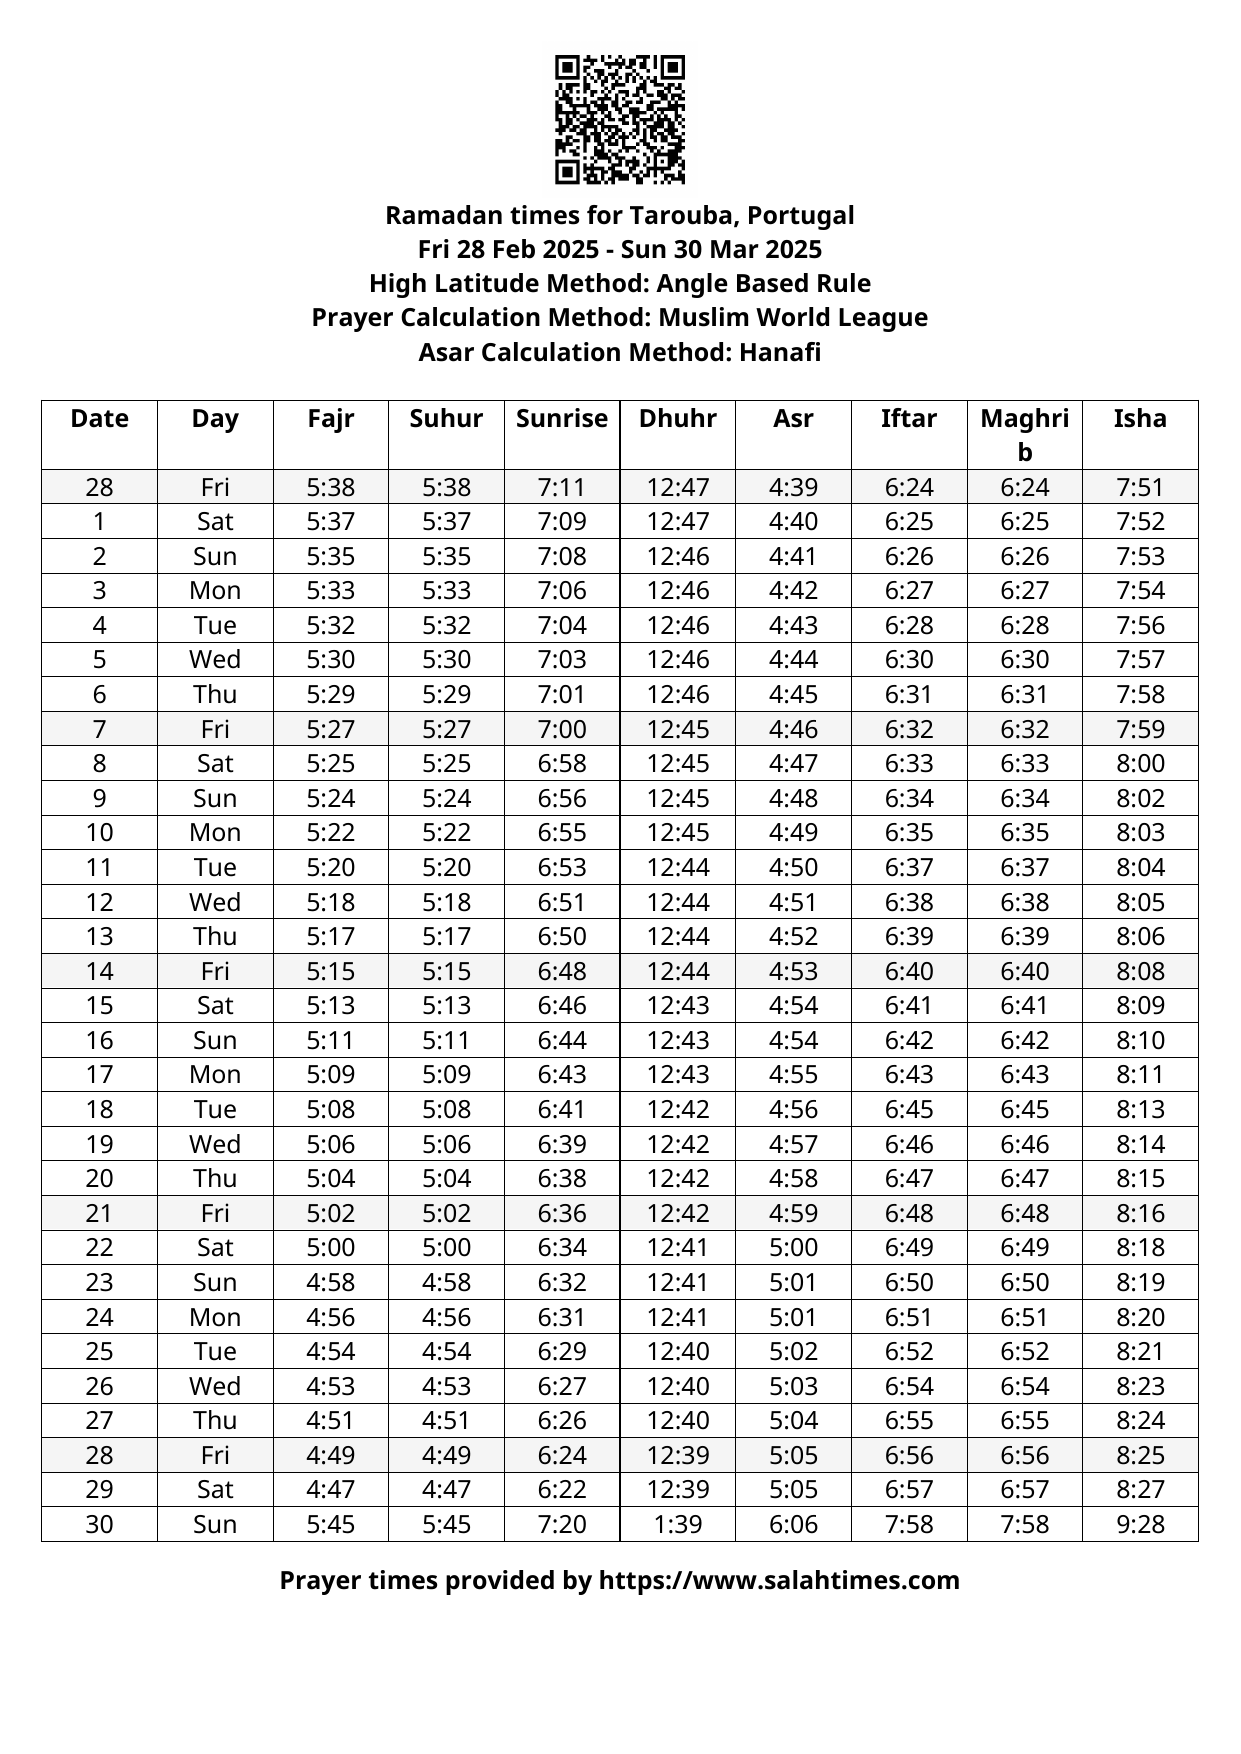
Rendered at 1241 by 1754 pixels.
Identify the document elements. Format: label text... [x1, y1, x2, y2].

table_cell 8:09 [1083, 989, 1198, 1022]
table_cell 4:49 [274, 1438, 388, 1472]
table_cell 5:27 [274, 712, 388, 745]
table_cell 21 [42, 1196, 157, 1229]
table_cell 4:40 [736, 504, 851, 538]
table_cell 4:44 [736, 643, 851, 676]
table_cell 8:15 [1083, 1161, 1198, 1195]
table_cell 8:20 [1083, 1300, 1198, 1333]
table_cell 7:54 [1083, 574, 1198, 607]
table_cell 6:38 [968, 885, 1082, 918]
table_cell 5:00 [389, 1231, 504, 1264]
table_cell 6:42 [968, 1023, 1082, 1057]
table_cell 5:37 [274, 504, 388, 538]
table_cell 6:47 [968, 1161, 1082, 1195]
table_cell 4:54 [736, 1023, 851, 1057]
table_cell 7:59 [1083, 712, 1198, 745]
table_cell Fri [158, 1438, 273, 1472]
table_cell 12:46 [621, 608, 735, 642]
table_cell 8:03 [1083, 816, 1198, 849]
table_cell 7:11 [505, 470, 619, 503]
table_cell 23 [42, 1265, 157, 1299]
table_cell 5:04 [389, 1161, 504, 1195]
table_cell 5:27 [389, 712, 504, 745]
table_cell 4:51 [736, 885, 851, 918]
table_cell 12:41 [621, 1300, 735, 1333]
table_cell 12:47 [621, 470, 735, 503]
table_cell 6:40 [852, 954, 967, 987]
table_cell 5:20 [389, 850, 504, 884]
table_cell 6:25 [852, 504, 967, 538]
table_cell Sun [158, 1507, 273, 1541]
table_cell 4:39 [736, 470, 851, 503]
table_cell 4:49 [389, 1438, 504, 1472]
table_cell 4:56 [389, 1300, 504, 1333]
table_cell 6:28 [852, 608, 967, 642]
table_cell 5:24 [274, 781, 388, 814]
table_cell Wed [158, 643, 273, 676]
table_cell 6:25 [968, 504, 1082, 538]
table_cell 5:01 [736, 1265, 851, 1299]
text Prayer Calculation Method: Muslim World League [42, 300, 1198, 334]
table_cell 5:22 [389, 816, 504, 849]
table_cell 12:40 [621, 1369, 735, 1402]
table_header Suhur [389, 401, 504, 469]
table_cell 7:56 [1083, 608, 1198, 642]
table_cell 8:02 [1083, 781, 1198, 814]
table_cell 6:26 [968, 539, 1082, 572]
table_cell 8:05 [1083, 885, 1198, 918]
table_cell 6:50 [852, 1265, 967, 1299]
table_cell 6:54 [968, 1369, 1082, 1402]
table_cell 5:33 [274, 574, 388, 607]
table_cell 7:51 [1083, 470, 1198, 503]
table_cell 6:50 [505, 919, 619, 953]
table_cell 5:24 [389, 781, 504, 814]
table_cell Sun [158, 781, 273, 814]
table_cell 8:08 [1083, 954, 1198, 987]
table_cell 6:41 [505, 1092, 619, 1126]
table_cell Sat [158, 1231, 273, 1264]
table_cell 6:42 [852, 1023, 967, 1057]
table_cell 7:06 [505, 574, 619, 607]
table_cell 5:02 [389, 1196, 504, 1229]
table_cell 6:55 [968, 1404, 1082, 1437]
table_cell 4:51 [389, 1404, 504, 1437]
table_cell 12:46 [621, 677, 735, 711]
table_cell 12:46 [621, 574, 735, 607]
table_cell 5:18 [274, 885, 388, 918]
table_cell 6:52 [852, 1334, 967, 1368]
table_cell 6:55 [852, 1404, 967, 1437]
table_cell 6:34 [968, 781, 1082, 814]
table_cell 6:29 [505, 1334, 619, 1368]
table_cell 4:58 [736, 1161, 851, 1195]
table_cell 12:43 [621, 1058, 735, 1091]
table_cell 9:28 [1083, 1507, 1198, 1541]
table_cell 12:45 [621, 781, 735, 814]
table_cell 12:45 [621, 816, 735, 849]
table_cell 5:15 [274, 954, 388, 987]
table_cell 5:13 [389, 989, 504, 1022]
table_cell 4:52 [736, 919, 851, 953]
table_cell 16 [42, 1023, 157, 1057]
table_cell 12:40 [621, 1404, 735, 1437]
table_cell 12 [42, 885, 157, 918]
table_header Dhuhr [621, 401, 735, 469]
table_cell 8:10 [1083, 1023, 1198, 1057]
table_cell 7:57 [1083, 643, 1198, 676]
table_cell 12:39 [621, 1473, 735, 1506]
table_cell 4:47 [389, 1473, 504, 1506]
table_cell 4:54 [389, 1334, 504, 1368]
table_cell 5:01 [736, 1300, 851, 1333]
table_cell 4:58 [274, 1265, 388, 1299]
table_cell Sat [158, 504, 273, 538]
table_cell Fri [158, 954, 273, 987]
table_cell 6:22 [505, 1473, 619, 1506]
table_cell Thu [158, 1161, 273, 1195]
table_cell 5:08 [274, 1092, 388, 1126]
table_cell 8:23 [1083, 1369, 1198, 1402]
table_cell 4:49 [736, 816, 851, 849]
table_cell Tue [158, 608, 273, 642]
table_cell 8:00 [1083, 746, 1198, 780]
table_cell 6:56 [968, 1438, 1082, 1472]
table_cell 6:38 [852, 885, 967, 918]
table_cell 6:38 [505, 1161, 619, 1195]
table_cell 6:54 [852, 1369, 967, 1402]
table_cell 26 [42, 1369, 157, 1402]
table_cell 7:58 [968, 1507, 1082, 1541]
table_cell 5:45 [389, 1507, 504, 1541]
table_cell Tue [158, 850, 273, 884]
table_cell 12:44 [621, 919, 735, 953]
table_cell 8:04 [1083, 850, 1198, 884]
table_cell 4:42 [736, 574, 851, 607]
table_cell 6:27 [852, 574, 967, 607]
table_cell 6:31 [505, 1300, 619, 1333]
table_cell 8:18 [1083, 1231, 1198, 1264]
table_cell 12:45 [621, 746, 735, 780]
table_cell 7:53 [1083, 539, 1198, 572]
table_cell 4:59 [736, 1196, 851, 1229]
table_cell 4:45 [736, 677, 851, 711]
table_cell 7:08 [505, 539, 619, 572]
table_cell 18 [42, 1092, 157, 1126]
table_cell 6:41 [968, 989, 1082, 1022]
table_cell 8:19 [1083, 1265, 1198, 1299]
text Prayer times provided by https://www.salahtimes.com [42, 1563, 1198, 1597]
table_header Asr [736, 401, 851, 469]
table_cell 6:56 [852, 1438, 967, 1472]
table_cell 6:45 [852, 1092, 967, 1126]
table_cell 30 [42, 1507, 157, 1541]
table_cell 6:49 [852, 1231, 967, 1264]
table_cell 5:20 [274, 850, 388, 884]
table_cell 5 [42, 643, 157, 676]
table_cell 6:57 [852, 1473, 967, 1506]
table_cell 6:33 [852, 746, 967, 780]
table_cell 7:01 [505, 677, 619, 711]
table_cell 5:03 [736, 1369, 851, 1402]
table_cell 6:49 [968, 1231, 1082, 1264]
table_cell 6:50 [968, 1265, 1082, 1299]
table_cell 5:08 [389, 1092, 504, 1126]
table_cell 28 [42, 470, 157, 503]
table_cell 6:57 [968, 1473, 1082, 1506]
table_cell 7:04 [505, 608, 619, 642]
table_cell 5:02 [274, 1196, 388, 1229]
table_cell 29 [42, 1473, 157, 1506]
table_cell 5:11 [274, 1023, 388, 1057]
table_cell Tue [158, 1092, 273, 1126]
table_cell 12:43 [621, 1023, 735, 1057]
table_cell 12:42 [621, 1196, 735, 1229]
table_cell 8:06 [1083, 919, 1198, 953]
table_cell 6:32 [852, 712, 967, 745]
table_cell Thu [158, 919, 273, 953]
table_cell 12:40 [621, 1334, 735, 1368]
table_cell 5:11 [389, 1023, 504, 1057]
table_cell 5:09 [274, 1058, 388, 1091]
table_cell Wed [158, 885, 273, 918]
table_cell 4:58 [389, 1265, 504, 1299]
table_header Iftar [852, 401, 967, 469]
table_cell 7:58 [852, 1507, 967, 1541]
table_cell Mon [158, 816, 273, 849]
table_cell 5:05 [736, 1473, 851, 1506]
table_cell 5:37 [389, 504, 504, 538]
table_cell Wed [158, 1369, 273, 1402]
table_cell 6:30 [852, 643, 967, 676]
table_cell 5:06 [389, 1127, 504, 1160]
table_cell 5:25 [389, 746, 504, 780]
table_cell 4:53 [736, 954, 851, 987]
table_header Fajr [274, 401, 388, 469]
table_cell 8:13 [1083, 1092, 1198, 1126]
table_cell 4:51 [274, 1404, 388, 1437]
table_cell Sat [158, 989, 273, 1022]
table_cell 6:37 [852, 850, 967, 884]
table_cell 6:39 [505, 1127, 619, 1160]
table_cell 5:30 [274, 643, 388, 676]
table_cell 6:33 [968, 746, 1082, 780]
table_cell 5:06 [274, 1127, 388, 1160]
text Fri 28 Feb 2025 - Sun 30 Mar 2025 [42, 232, 1198, 266]
table_cell 6:30 [968, 643, 1082, 676]
table_cell Fri [158, 470, 273, 503]
table_cell 5:22 [274, 816, 388, 849]
table_cell 6:48 [968, 1196, 1082, 1229]
table_cell Sat [158, 1473, 273, 1506]
table_header Sunrise [505, 401, 619, 469]
table_cell Sun [158, 539, 273, 572]
table_cell Thu [158, 1404, 273, 1437]
table_cell 12:46 [621, 643, 735, 676]
table_cell 6:51 [505, 885, 619, 918]
table_cell 5:29 [274, 677, 388, 711]
table_cell 12:42 [621, 1092, 735, 1126]
table_cell Sun [158, 1023, 273, 1057]
table_cell 5:38 [274, 470, 388, 503]
table_cell 12:43 [621, 989, 735, 1022]
table_cell 12:41 [621, 1231, 735, 1264]
table_cell 7:00 [505, 712, 619, 745]
table_cell 1 [42, 504, 157, 538]
table_cell 8 [42, 746, 157, 780]
picture [542, 41, 699, 198]
table_cell 12:46 [621, 539, 735, 572]
table_cell 1:39 [621, 1507, 735, 1541]
table_cell 5:05 [736, 1438, 851, 1472]
table_cell 3 [42, 574, 157, 607]
table_cell 6:43 [968, 1058, 1082, 1091]
table_cell 4:53 [274, 1369, 388, 1402]
table_cell 20 [42, 1161, 157, 1195]
table_cell 6:55 [505, 816, 619, 849]
table_cell Wed [158, 1127, 273, 1160]
text Asar Calculation Method: Hanafi [42, 334, 1198, 368]
table_cell 12:47 [621, 504, 735, 538]
table_cell 7:58 [1083, 677, 1198, 711]
table_cell 6:24 [852, 470, 967, 503]
table_cell 6:27 [505, 1369, 619, 1402]
table_cell 6:32 [505, 1265, 619, 1299]
table_cell 6:32 [968, 712, 1082, 745]
table_cell 6:34 [505, 1231, 619, 1264]
table_cell 5:04 [736, 1404, 851, 1437]
table_cell 6:48 [852, 1196, 967, 1229]
table_cell 4:48 [736, 781, 851, 814]
table_cell 5:35 [274, 539, 388, 572]
table_cell 6:26 [852, 539, 967, 572]
table_cell 7:20 [505, 1507, 619, 1541]
table_cell 5:09 [389, 1058, 504, 1091]
table_cell 14 [42, 954, 157, 987]
table_cell 4:41 [736, 539, 851, 572]
table_cell 5:00 [274, 1231, 388, 1264]
table_cell 6:27 [968, 574, 1082, 607]
table_cell 5:33 [389, 574, 504, 607]
table_cell 6:48 [505, 954, 619, 987]
table_cell Mon [158, 1300, 273, 1333]
table_cell 4:47 [736, 746, 851, 780]
table_cell 8:11 [1083, 1058, 1198, 1091]
table_cell 6 [42, 677, 157, 711]
table_cell 12:42 [621, 1161, 735, 1195]
table_cell 7:03 [505, 643, 619, 676]
table_cell 12:44 [621, 885, 735, 918]
table_cell Fri [158, 1196, 273, 1229]
table_cell 6:40 [968, 954, 1082, 987]
table_header Day [158, 401, 273, 469]
table_cell 5:15 [389, 954, 504, 987]
table_cell 27 [42, 1404, 157, 1437]
table_cell 6:46 [968, 1127, 1082, 1160]
table_cell 19 [42, 1127, 157, 1160]
table_cell 6:39 [968, 919, 1082, 953]
table_cell 5:29 [389, 677, 504, 711]
table_cell 6:56 [505, 781, 619, 814]
table_cell 10 [42, 816, 157, 849]
table_cell 5:00 [736, 1231, 851, 1264]
table_cell 4:57 [736, 1127, 851, 1160]
table_cell 5:32 [389, 608, 504, 642]
table_cell Tue [158, 1334, 273, 1368]
table_cell 5:32 [274, 608, 388, 642]
table_cell 6:26 [505, 1404, 619, 1437]
table_cell 4:47 [274, 1473, 388, 1506]
table_cell 8:25 [1083, 1438, 1198, 1472]
table_cell 6:51 [852, 1300, 967, 1333]
table_cell 5:02 [736, 1334, 851, 1368]
table_cell 22 [42, 1231, 157, 1264]
table_cell 4:56 [274, 1300, 388, 1333]
table_cell 6:46 [852, 1127, 967, 1160]
table_cell Sat [158, 746, 273, 780]
table_cell 5:38 [389, 470, 504, 503]
table_cell 12:42 [621, 1127, 735, 1160]
table_cell 24 [42, 1300, 157, 1333]
table_cell 12:39 [621, 1438, 735, 1472]
table_cell 17 [42, 1058, 157, 1091]
table_cell 12:44 [621, 850, 735, 884]
table_cell 6:06 [736, 1507, 851, 1541]
table_cell 11 [42, 850, 157, 884]
table_cell 6:47 [852, 1161, 967, 1195]
table_cell 6:31 [852, 677, 967, 711]
table_cell 6:43 [505, 1058, 619, 1091]
table_cell 12:45 [621, 712, 735, 745]
table_cell 7 [42, 712, 157, 745]
table_cell 8:16 [1083, 1196, 1198, 1229]
table_cell 7:52 [1083, 504, 1198, 538]
table_cell 13 [42, 919, 157, 953]
table_cell 4:54 [274, 1334, 388, 1368]
table_cell 4:50 [736, 850, 851, 884]
table_cell 2 [42, 539, 157, 572]
table_cell 15 [42, 989, 157, 1022]
table_cell 12:44 [621, 954, 735, 987]
table_cell 6:37 [968, 850, 1082, 884]
table_cell 5:25 [274, 746, 388, 780]
table_cell 4:53 [389, 1369, 504, 1402]
table_cell 8:21 [1083, 1334, 1198, 1368]
table_cell 28 [42, 1438, 157, 1472]
table_cell Sun [158, 1265, 273, 1299]
table_cell 6:35 [968, 816, 1082, 849]
table_cell Mon [158, 574, 273, 607]
table_header Isha [1083, 401, 1198, 469]
table_cell Thu [158, 677, 273, 711]
table_cell 5:30 [389, 643, 504, 676]
table_cell 6:35 [852, 816, 967, 849]
table_cell 6:45 [968, 1092, 1082, 1126]
text Ramadan times for Tarouba, Portugal [42, 198, 1198, 232]
table_cell 6:51 [968, 1300, 1082, 1333]
table_cell 6:44 [505, 1023, 619, 1057]
table_cell Mon [158, 1058, 273, 1091]
table_cell 12:41 [621, 1265, 735, 1299]
table_cell 6:41 [852, 989, 967, 1022]
table_cell 6:34 [852, 781, 967, 814]
table_cell 6:52 [968, 1334, 1082, 1368]
table_cell 6:24 [505, 1438, 619, 1472]
text High Latitude Method: Angle Based Rule [42, 266, 1198, 300]
table_cell 6:58 [505, 746, 619, 780]
table_header Maghrib [968, 401, 1082, 469]
table_cell 5:17 [274, 919, 388, 953]
table_cell 6:24 [968, 470, 1082, 503]
table_cell 4:56 [736, 1092, 851, 1126]
table_cell 4:54 [736, 989, 851, 1022]
table_cell 5:04 [274, 1161, 388, 1195]
table_cell 6:46 [505, 989, 619, 1022]
table_cell 4:43 [736, 608, 851, 642]
table_cell 6:43 [852, 1058, 967, 1091]
table_cell 4:46 [736, 712, 851, 745]
table_cell 5:18 [389, 885, 504, 918]
table_cell 5:45 [274, 1507, 388, 1541]
table_cell 5:13 [274, 989, 388, 1022]
table_cell 6:31 [968, 677, 1082, 711]
table_header Date [42, 401, 157, 469]
table_cell Fri [158, 712, 273, 745]
table_cell 5:17 [389, 919, 504, 953]
table_cell 25 [42, 1334, 157, 1368]
table_cell 8:27 [1083, 1473, 1198, 1506]
table_cell 7:09 [505, 504, 619, 538]
table_cell 4:55 [736, 1058, 851, 1091]
table_cell 8:14 [1083, 1127, 1198, 1160]
table_cell 4 [42, 608, 157, 642]
table_cell 6:28 [968, 608, 1082, 642]
table_cell 8:24 [1083, 1404, 1198, 1437]
table_cell 6:39 [852, 919, 967, 953]
table_cell 9 [42, 781, 157, 814]
table_cell 5:35 [389, 539, 504, 572]
table_cell 6:53 [505, 850, 619, 884]
table_cell 6:36 [505, 1196, 619, 1229]
